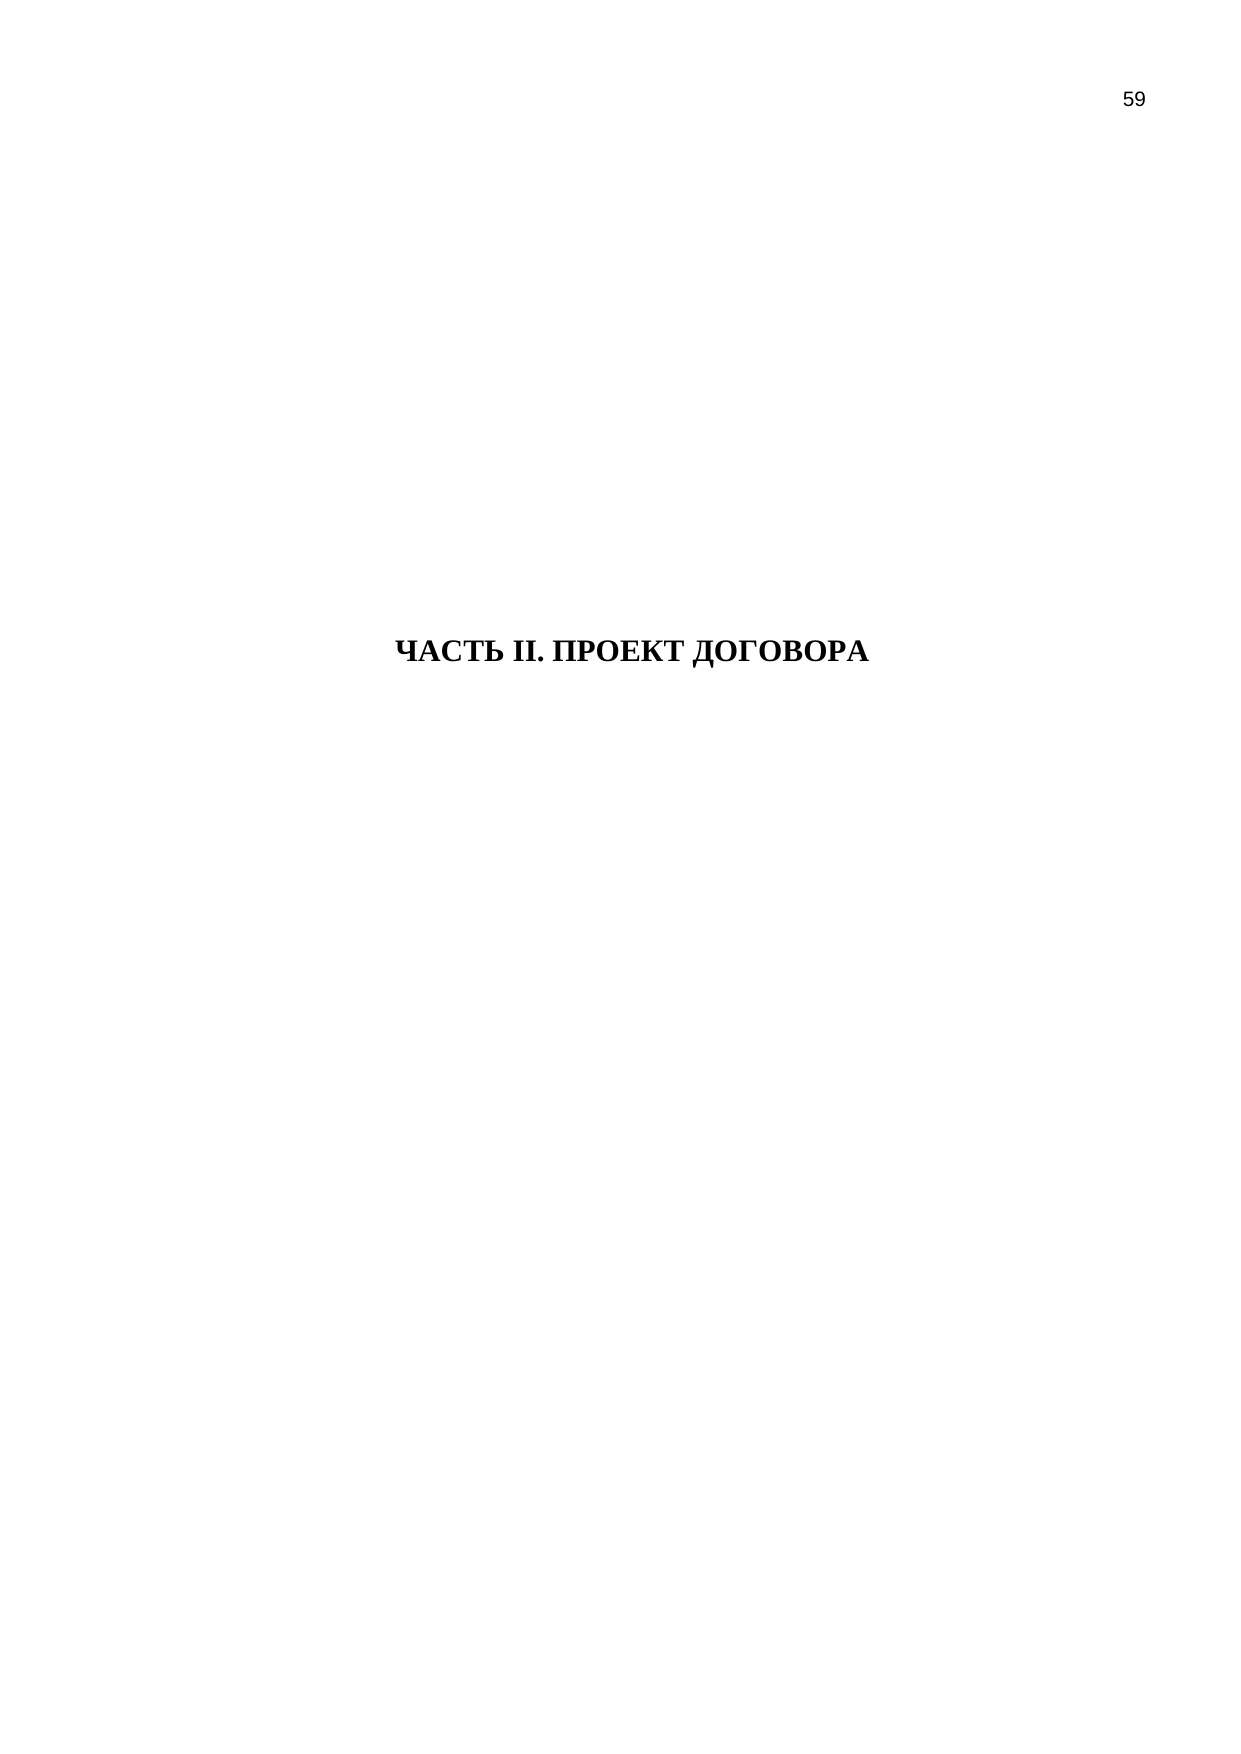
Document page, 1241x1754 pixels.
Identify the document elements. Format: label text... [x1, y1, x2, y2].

subtitle ЧАСТЬ II. ПРОЕКТ ДОГОВОРА [118, 632, 1146, 668]
